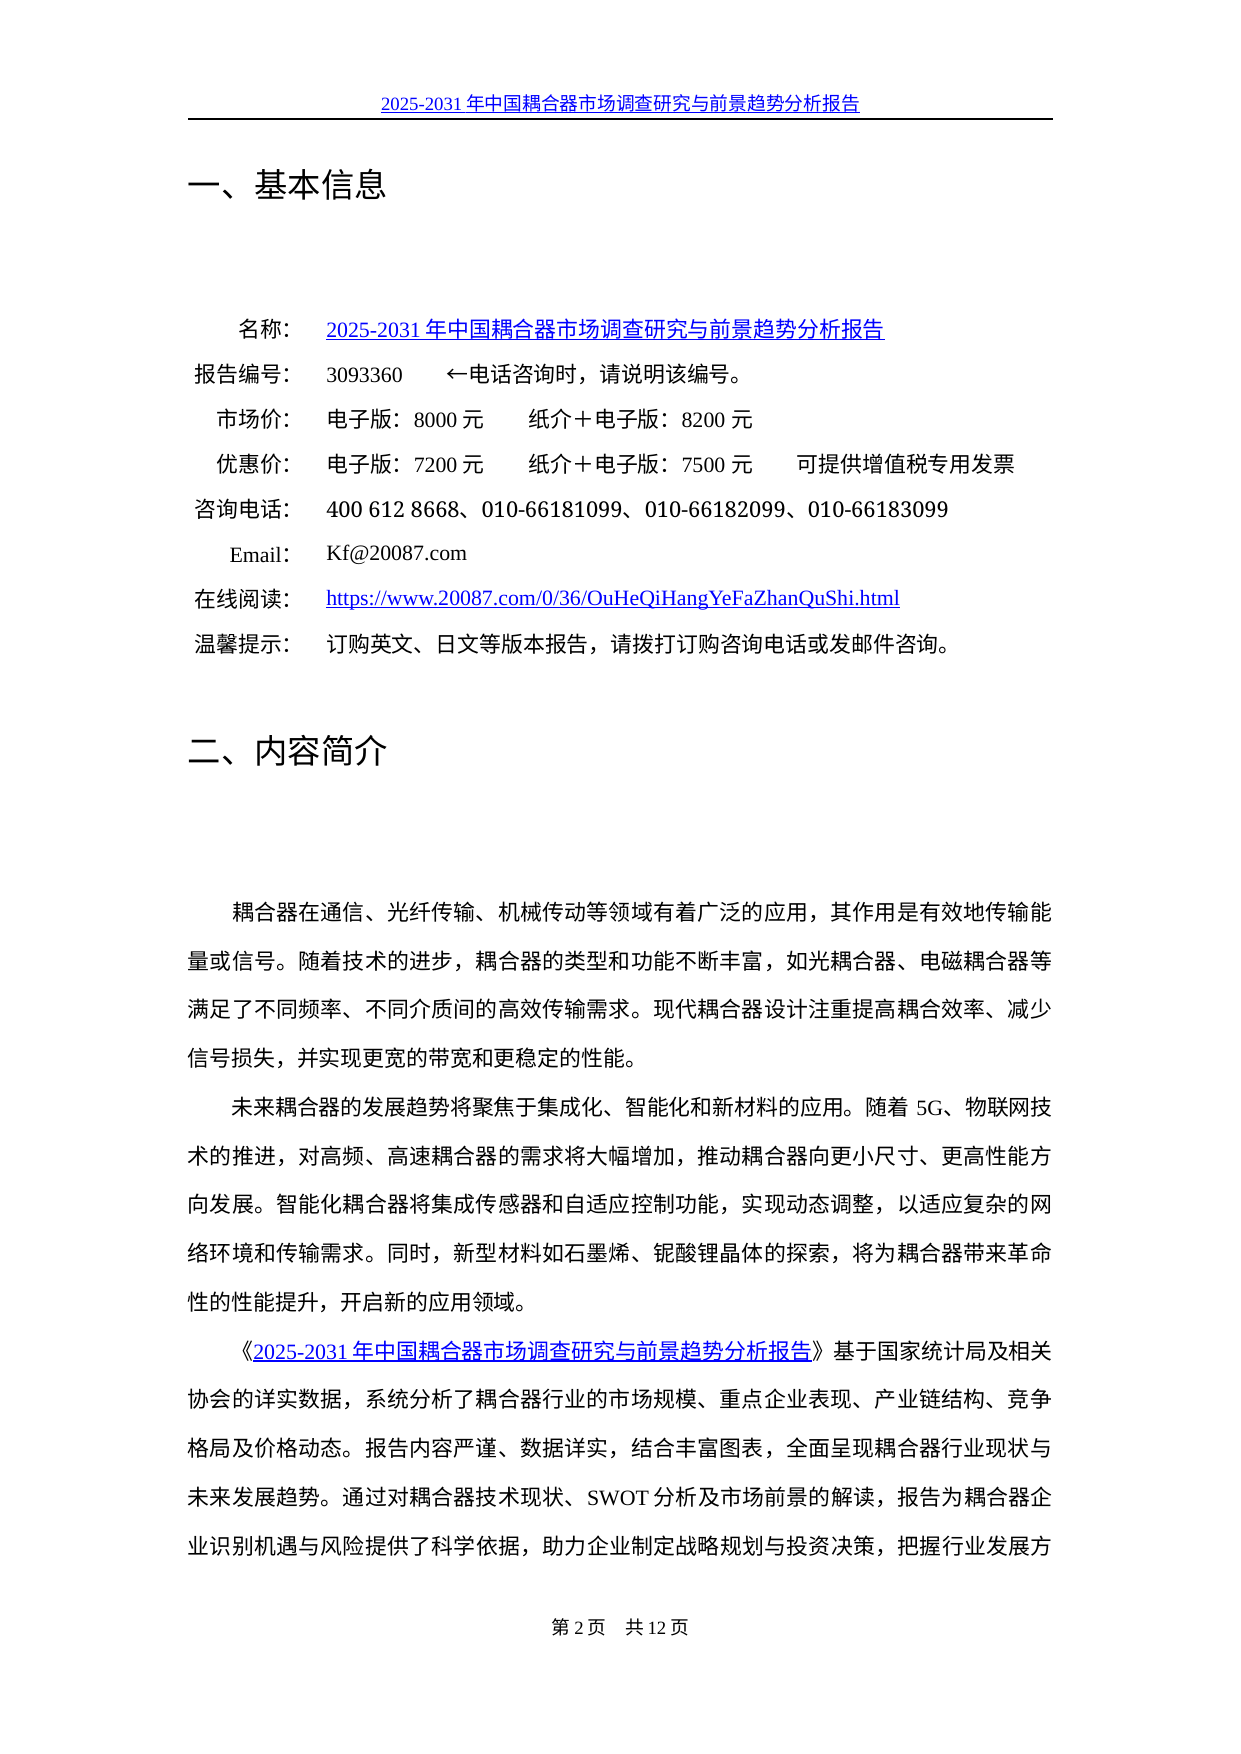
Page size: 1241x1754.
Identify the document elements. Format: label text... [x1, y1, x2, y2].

table_cell [315, 582, 1073, 627]
table_cell 报告编号： [167, 357, 315, 402]
table_cell 电子版：7200 元 纸介＋电子版：7500 元 可提供增值税专用发票 [315, 447, 1073, 492]
table_header 名称： [167, 312, 315, 357]
table_cell 400 612 8668、010-66181099、010-66182099、010-66183099 [315, 492, 1073, 537]
table_cell 3093360 ←电话咨询时，请说明该编号。 [315, 357, 1073, 402]
table_cell 温馨提示： [167, 627, 315, 672]
title 二、内容简介 [187, 717, 1053, 782]
table_cell 咨询电话： [167, 492, 315, 537]
table_cell Kf@20087.com [315, 537, 1073, 582]
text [187, 894, 1053, 1561]
table_cell 订购英文、日文等版本报告，请拨打订购咨询电话或发邮件咨询。 [315, 627, 1073, 672]
table_cell 优惠价： [167, 447, 315, 492]
table_cell 电子版：8000 元 纸介＋电子版：8200 元 [315, 402, 1073, 447]
table_cell Email： [167, 537, 315, 582]
table_cell 市场价： [167, 402, 315, 447]
table_header 2025-2031年中国耦合器市场调查研究与前景趋势分析报告 [315, 312, 1073, 357]
title 一、基本信息 [187, 150, 1053, 215]
table_cell 在线阅读： [167, 582, 315, 627]
